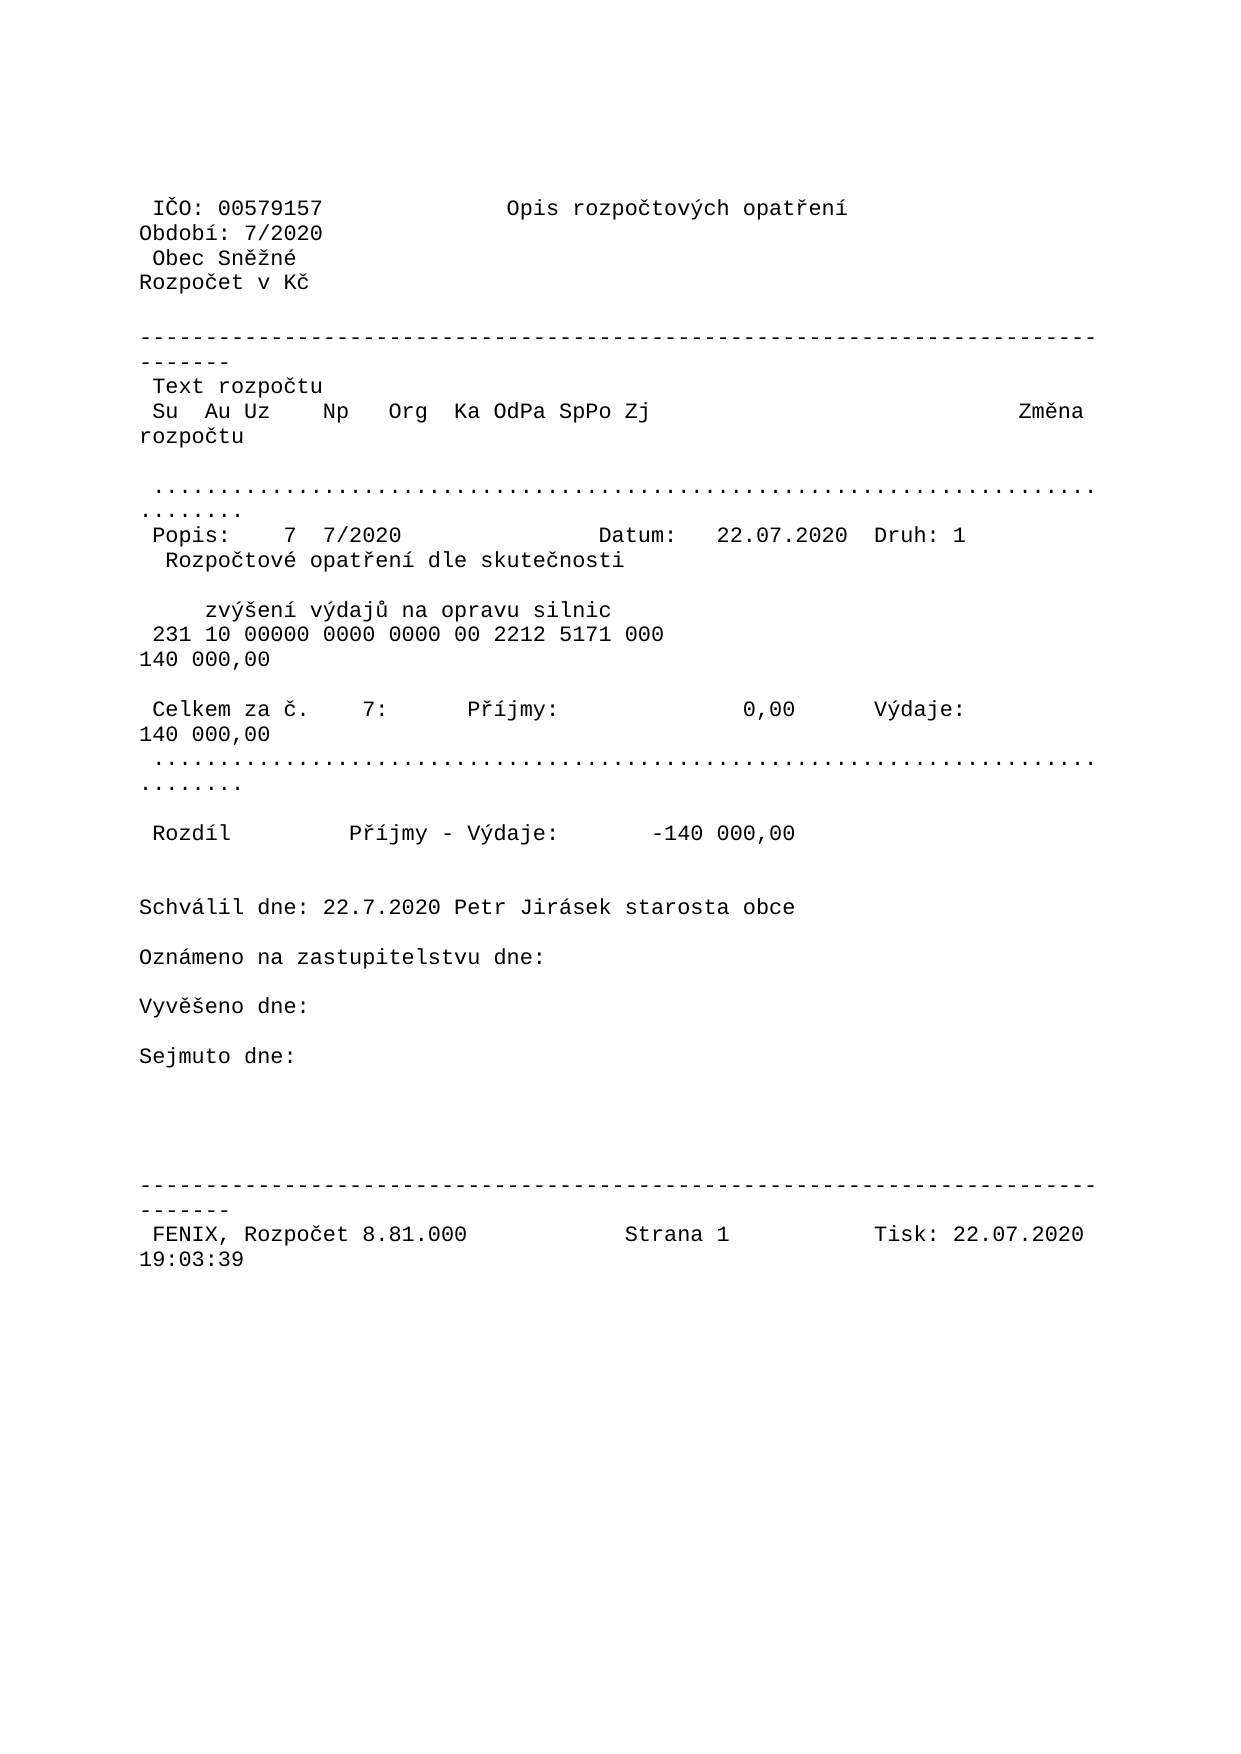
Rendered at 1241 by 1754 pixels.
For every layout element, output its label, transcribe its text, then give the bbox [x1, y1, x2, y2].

text Celkem za č. 7: Příjmy: 0,00 Výdaje: 140 000,00 [139, 698, 1101, 748]
text Vyvěšeno dne: [139, 996, 1101, 1020]
text -------------------------------------------------------------------------------- [139, 296, 1101, 376]
text Rozdíl Příjmy - Výdaje: -140 000,00 [139, 822, 1101, 847]
text Obec Sněžné Rozpočet v Kč [139, 247, 1101, 296]
text Schválil dne: 22.7.2020 Petr Jirásek starosta obce [139, 896, 1101, 921]
text Oznámeno na zastupitelstvu dne: [139, 946, 1101, 971]
text Su Au Uz Np Org Ka OdPa SpPo Zj Změna rozpočtu [139, 401, 1101, 450]
text Popis: 7 7/2020 Datum: 22.07.2020 Druh: 1 [139, 524, 1101, 549]
text ................................................................................ [139, 748, 1101, 797]
text Rozpočtové opatření dle skutečnosti [139, 549, 1101, 574]
text zvýšení výdajů na opravu silnic [139, 599, 1101, 624]
text Text rozpočtu [139, 376, 1101, 401]
text IČO: 00579157 Opis rozpočtových opatření Období: 7/2020 [139, 197, 1101, 247]
text Sejmuto dne: [139, 1045, 1101, 1070]
text -------------------------------------------------------------------------------- [139, 1144, 1101, 1224]
text 231 10 00000 0000 0000 00 2212 5171 000 140 000,00 [139, 624, 1101, 673]
text FENIX, Rozpočet 8.81.000 Strana 1 Tisk: 22.07.2020 19:03:39 [139, 1224, 1101, 1273]
text ................................................................................ [139, 475, 1101, 524]
